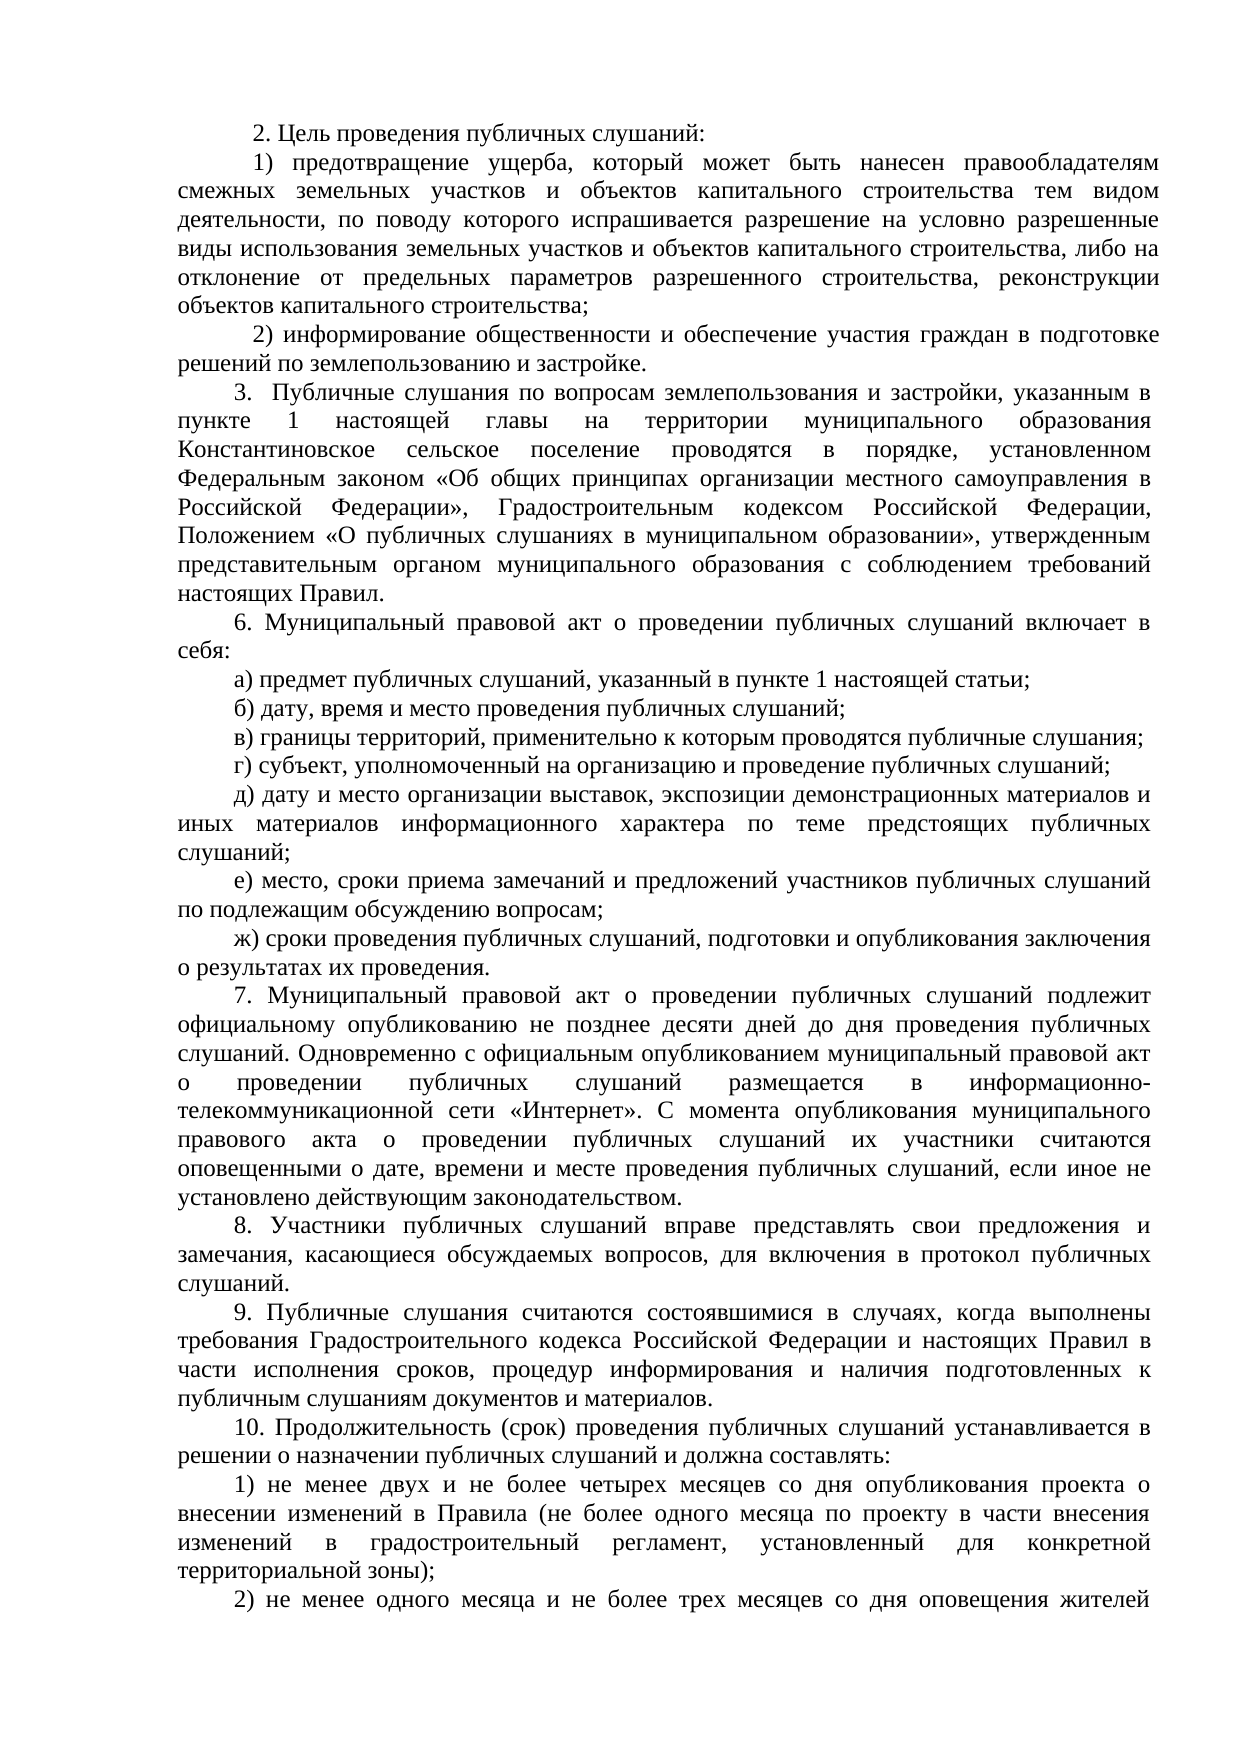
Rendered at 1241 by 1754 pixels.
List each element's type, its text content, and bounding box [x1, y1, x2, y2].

text 9. Публичные слушания считаются состоявшимися в случаях, когда выполнены требования Градостроительного кодекса Российской Федерации и настоящих Правил в части исполнения сроков, процедур информирования и наличия подготовленных к публичным слушаниям документов и материалов. [177, 1297, 1152, 1412]
text 8. Участники публичных слушаний вправе представлять свои предложения и замечания, касающиеся обсуждаемых вопросов, для включения в протокол публичных слушаний. [177, 1211, 1152, 1297]
text 7. Муниципальный правовой акт о проведении публичных слушаний подлежит официальному опубликованию не позднее десяти дней до дня проведения публичных слушаний. Одновременно с официальным опубликованием муниципальный правовой акт о проведении публичных слушаний размещается в информационно-телекоммуникационной сети «Интернет». С момента опубликования муниципального правового акта о проведении публичных слушаний их участники считаются оповещенными о дате, времени и месте проведения публичных слушаний, если иное не установлено действующим законодательством. [177, 981, 1152, 1211]
text 10. Продолжительность (срок) проведения публичных слушаний устанавливается в решении о назначении публичных слушаний и должна составлять: [177, 1412, 1152, 1469]
text 3. Публичные слушания по вопросам землепользования и застройки, указанным в пункте 1 настоящей главы на территории муниципального образования Константиновское сельское поселение проводятся в порядке, установленном Федеральным законом «Об общих принципах организации местного самоуправления в Российской Федерации», Градостроительным кодексом Российской Федерации, Положением «О публичных слушаниях в муниципальном образовании», утвержденным представительным органом муниципального образования с соблюдением требований настоящих Правил. [177, 377, 1152, 607]
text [177, 1584, 1152, 1613]
text ж) сроки проведения публичных слушаний, подготовки и опубликования заключения о результатах их проведения. [177, 923, 1152, 981]
text б) дату, время и место проведения публичных слушаний; [177, 693, 1152, 722]
text д) дату и место организации выставок, экспозиции демонстрационных материалов и иных материалов информационного характера по теме предстоящих публичных слушаний; [177, 779, 1152, 866]
text 2) информирование общественности и обеспечение участия граждан в подготовке решений по землепользованию и застройке. [177, 319, 1160, 377]
text 1) не менее двух и не более четырех месяцев со дня опубликования проекта о внесении изменений в Правила (не более одного месяца по проекту в части внесения изменений в градостроительный регламент, установленный для конкретной территориальной зоны); [177, 1469, 1152, 1584]
text в) границы территорий, применительно к которым проводятся публичные слушания; [177, 722, 1152, 751]
text а) предмет публичных слушаний, указанный в пункте 1 настоящей статьи; [177, 664, 1152, 693]
text е) место, сроки приема замечаний и предложений участников публичных слушаний по подлежащим обсуждению вопросам; [177, 866, 1152, 923]
text г) субъект, уполномоченный на организацию и проведение публичных слушаний; [177, 751, 1152, 779]
text 2. Цель проведения публичных слушаний: [177, 118, 1160, 147]
text 1) предотвращение ущерба, который может быть нанесен правообладателям смежных земельных участков и объектов капитального строительства тем видом деятельности, по поводу которого испрашивается разрешение на условно разрешенные виды использования земельных участков и объектов капитального строительства, либо на отклонение от предельных параметров разрешенного строительства, реконструкции объектов капитального строительства; [177, 147, 1160, 319]
text 6. Муниципальный правовой акт о проведении публичных слушаний включает в себя: [177, 607, 1152, 664]
